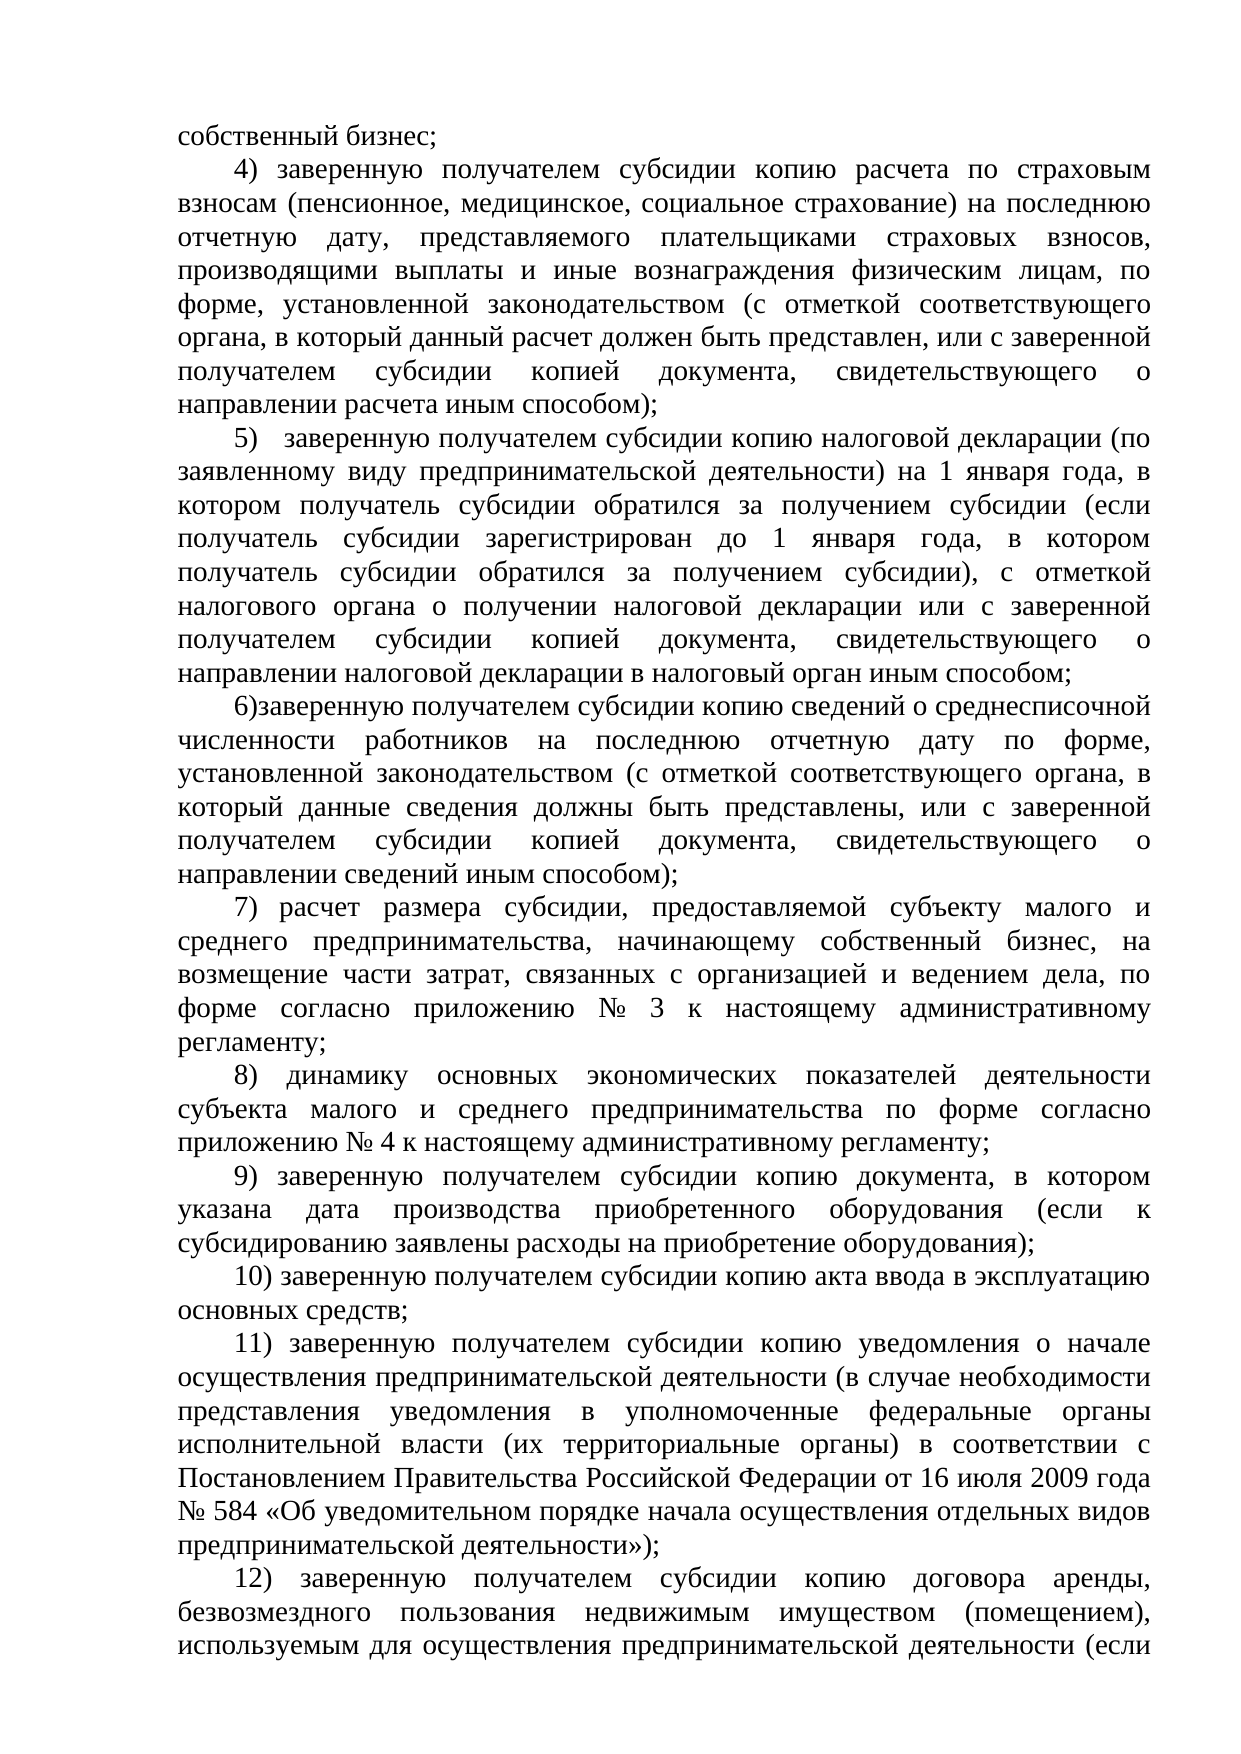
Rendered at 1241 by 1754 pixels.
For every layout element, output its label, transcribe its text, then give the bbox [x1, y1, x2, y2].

text 9) заверенную получателем субсидии копию документа, в котором указана дата производства приобретенного оборудования (если к субсидированию заявлены расходы на приобретение оборудования); [177, 1158, 1152, 1258]
text 6)заверенную получателем субсидии копию сведений о среднесписочной численности работников на последнюю отчетную дату по форме, установленной законодательством (с отметкой соответствующего органа, в который данные сведения должны быть представлены, или с заверенной получателем субсидии копией документа, свидетельствующего о направлении сведений иным способом); [177, 688, 1152, 889]
text 5) заверенную получателем субсидии копию налоговой декларации (по заявленному виду предпринимательской деятельности) на 1 января года, в котором получатель субсидии обратился за получением субсидии (если получатель субсидии зарегистрирован до 1 января года, в котором получатель субсидии обратился за получением субсидии), с отметкой налогового органа о получении налоговой декларации или с заверенной получателем субсидии копией документа, свидетельствующего о направлении налоговой декларации в налоговый орган иным способом; [177, 420, 1152, 688]
text 8) динамику основных экономических показателей деятельности субъекта малого и среднего предпринимательства по форме согласно приложению № 4 к настоящему административному регламенту; [177, 1057, 1152, 1158]
text 10) заверенную получателем субсидии копию акта ввода в эксплуатацию основных средств; [177, 1258, 1152, 1326]
text 7) расчет размера субсидии, предоставляемой субъекту малого и среднего предпринимательства, начинающему собственный бизнес, на возмещение части затрат, связанных с организацией и ведением дела, по форме согласно приложению № 3 к настоящему административному регламенту; [177, 889, 1152, 1057]
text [177, 118, 1152, 152]
text 11) заверенную получателем субсидии копию уведомления о начале осуществления предпринимательской деятельности (в случае необходимости представления уведомления в уполномоченные федеральные органы исполнительной власти (их территориальные органы) в соответствии с Постановлением Правительства Российской Федерации от 16 июля 2009 года № 584 «Об уведомительном порядке начала осуществления отдельных видов предпринимательской деятельности»); [177, 1326, 1152, 1560]
text 4) заверенную получателем субсидии копию расчета по страховым взносам (пенсионное, медицинское, социальное страхование) на последнюю отчетную дату, представляемого плательщиками страховых взносов, производящими выплаты и иные вознаграждения физическим лицам, по форме, установленной законодательством (с отметкой соответствующего органа, в который данный расчет должен быть представлен, или с заверенной получателем субсидии копией документа, свидетельствующего о направлении расчета иным способом); [177, 152, 1152, 420]
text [177, 1560, 1152, 1661]
